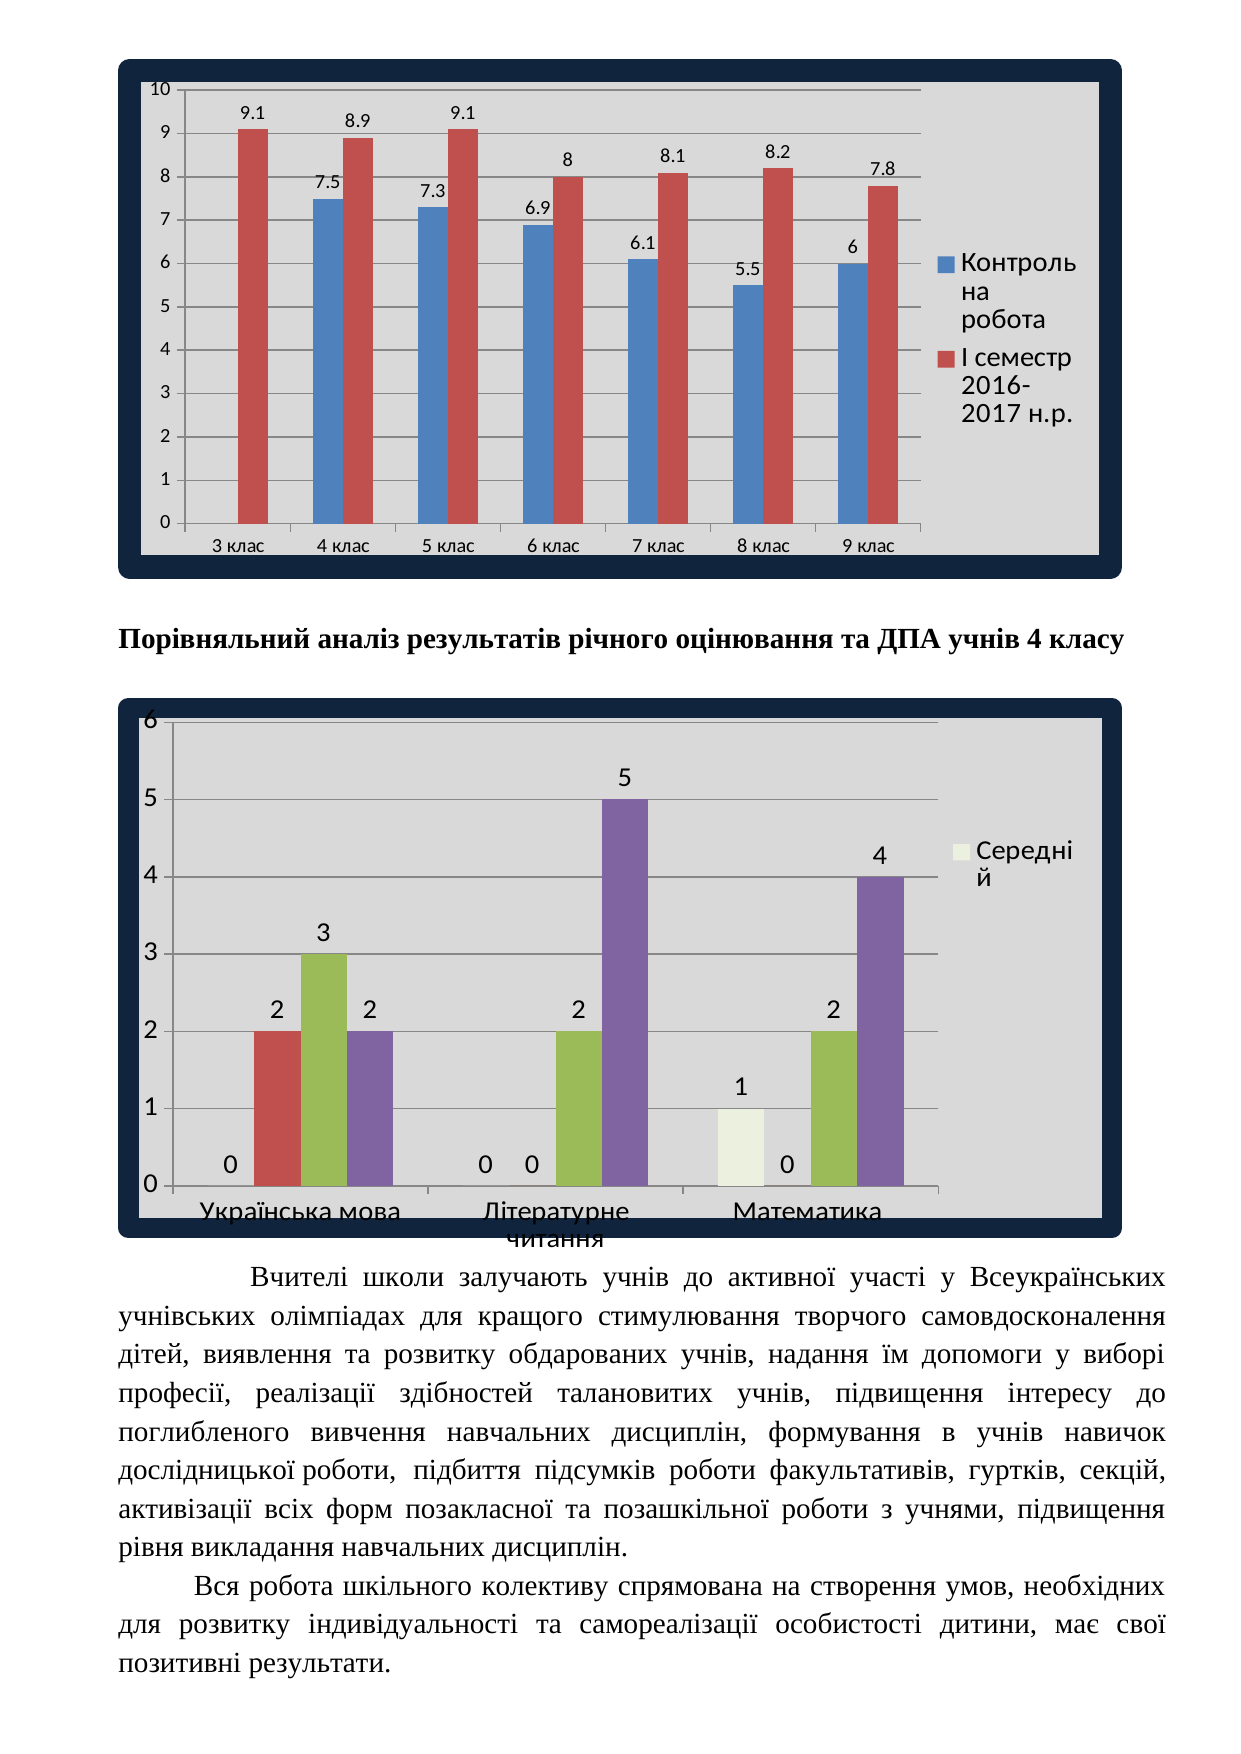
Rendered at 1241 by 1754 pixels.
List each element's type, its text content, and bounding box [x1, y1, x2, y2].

text Порівняльний аналіз результатів річного оцінювання та ДПА учнів 4 класу [118, 621, 1167, 655]
text Вся робота шкільного колективу спрямована на створення умов, необхідних для розвитку індивідуальності та самореалізації особистості дитини, має свої позитивні результати. [118, 1568, 1167, 1678]
text Вчителі школи залучають учнів до активної участі у Всеукраїнських учнівських олімпіадах для кращого стимулювання творчого самовдосконалення дітей, виявлення та розвитку обдарованих учнів, надання їм допомоги у виборі професії, реалізації здібностей талановитих учнів, підвищення інтересу до поглибленого вивчення навчальних дисциплін, формування в учнів навичок дослідницької роботи, підбиття підсумків роботи факультативів, гуртків, секцій, активізації всіх форм позакласної та позашкільної роботи з учнями, підвищення рівня викладання навчальних дисциплін. [118, 1259, 1167, 1563]
